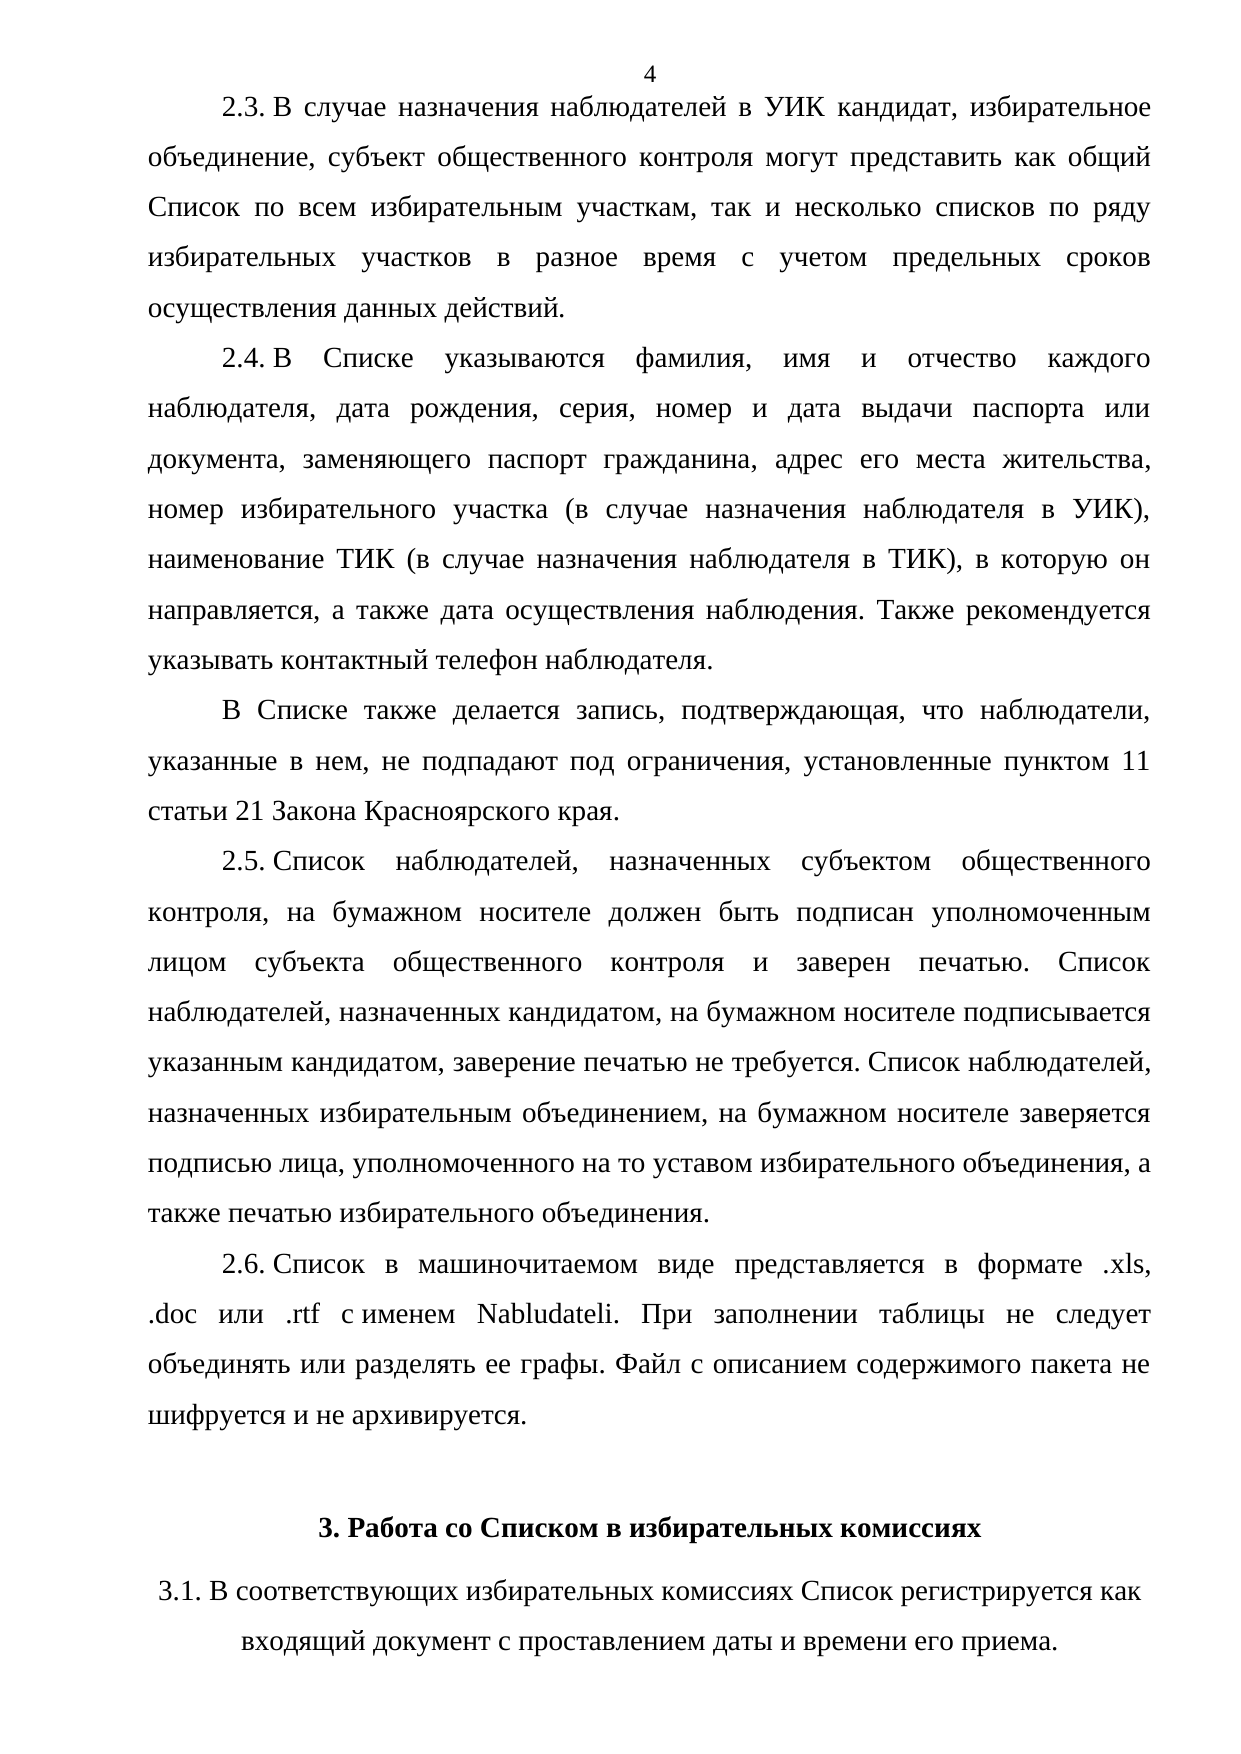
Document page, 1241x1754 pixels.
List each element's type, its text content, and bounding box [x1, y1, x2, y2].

text 2.4. В Списке указываются фамилия, имя и отчество каждого наблюдателя, дата рождения, серия, номер и дата выдачи паспорта или документа, заменяющего паспорт гражданина, адрес его места жительства, номер избирательного участка (в случае назначения наблюдателя в УИК), наименование ТИК (в случае назначения наблюдателя в ТИК), в которую он направляется, а также дата осуществления наблюдения. Также рекомендуется указывать контактный телефон наблюдателя. [148, 340, 1152, 676]
text В Списке также делается запись, подтверждающая, что наблюдатели, указанные в нем, не подпадают под ограничения, установленные пунктом 11 статьи 21 Закона Красноярского края. [148, 692, 1152, 827]
text 2.6. Список в машиночитаемом виде представляется в формате .xls, .doc или .rtf с именем Nabludateli. При заполнении таблицы не следует объединять или разделять ее графы. Файл с описанием содержимого пакета не шифруется и не архивируется. [148, 1246, 1152, 1430]
text 2.5. Список наблюдателей, назначенных субъектом общественного контроля, на бумажном носителе должен быть подписан уполномоченным лицом субъекта общественного контроля и заверен печатью. Список наблюдателей, назначенных кандидатом, на бумажном носителе подписывается указанным кандидатом, заверение печатью не требуется. Список наблюдателей, назначенных избирательным объединением, на бумажном носителе заверяется подписью лица, уполномоченного на то уставом избирательного объединения, а также печатью избирательного объединения. [148, 843, 1152, 1229]
text 2.3. В случае назначения наблюдателей в УИК кандидат, избирательное объединение, субъект общественного контроля могут представить как общий Список по всем избирательным участкам, так и несколько списков по ряду избирательных участков в разное время с учетом предельных сроков осуществления данных действий. [148, 89, 1152, 323]
text 3. Работа со Списком в избирательных комиссиях [148, 1510, 1152, 1543]
text 3.1. В соответствующих избирательных комиссиях Список регистрируется как входящий документ с проставлением даты и времени его приема. [148, 1573, 1152, 1657]
